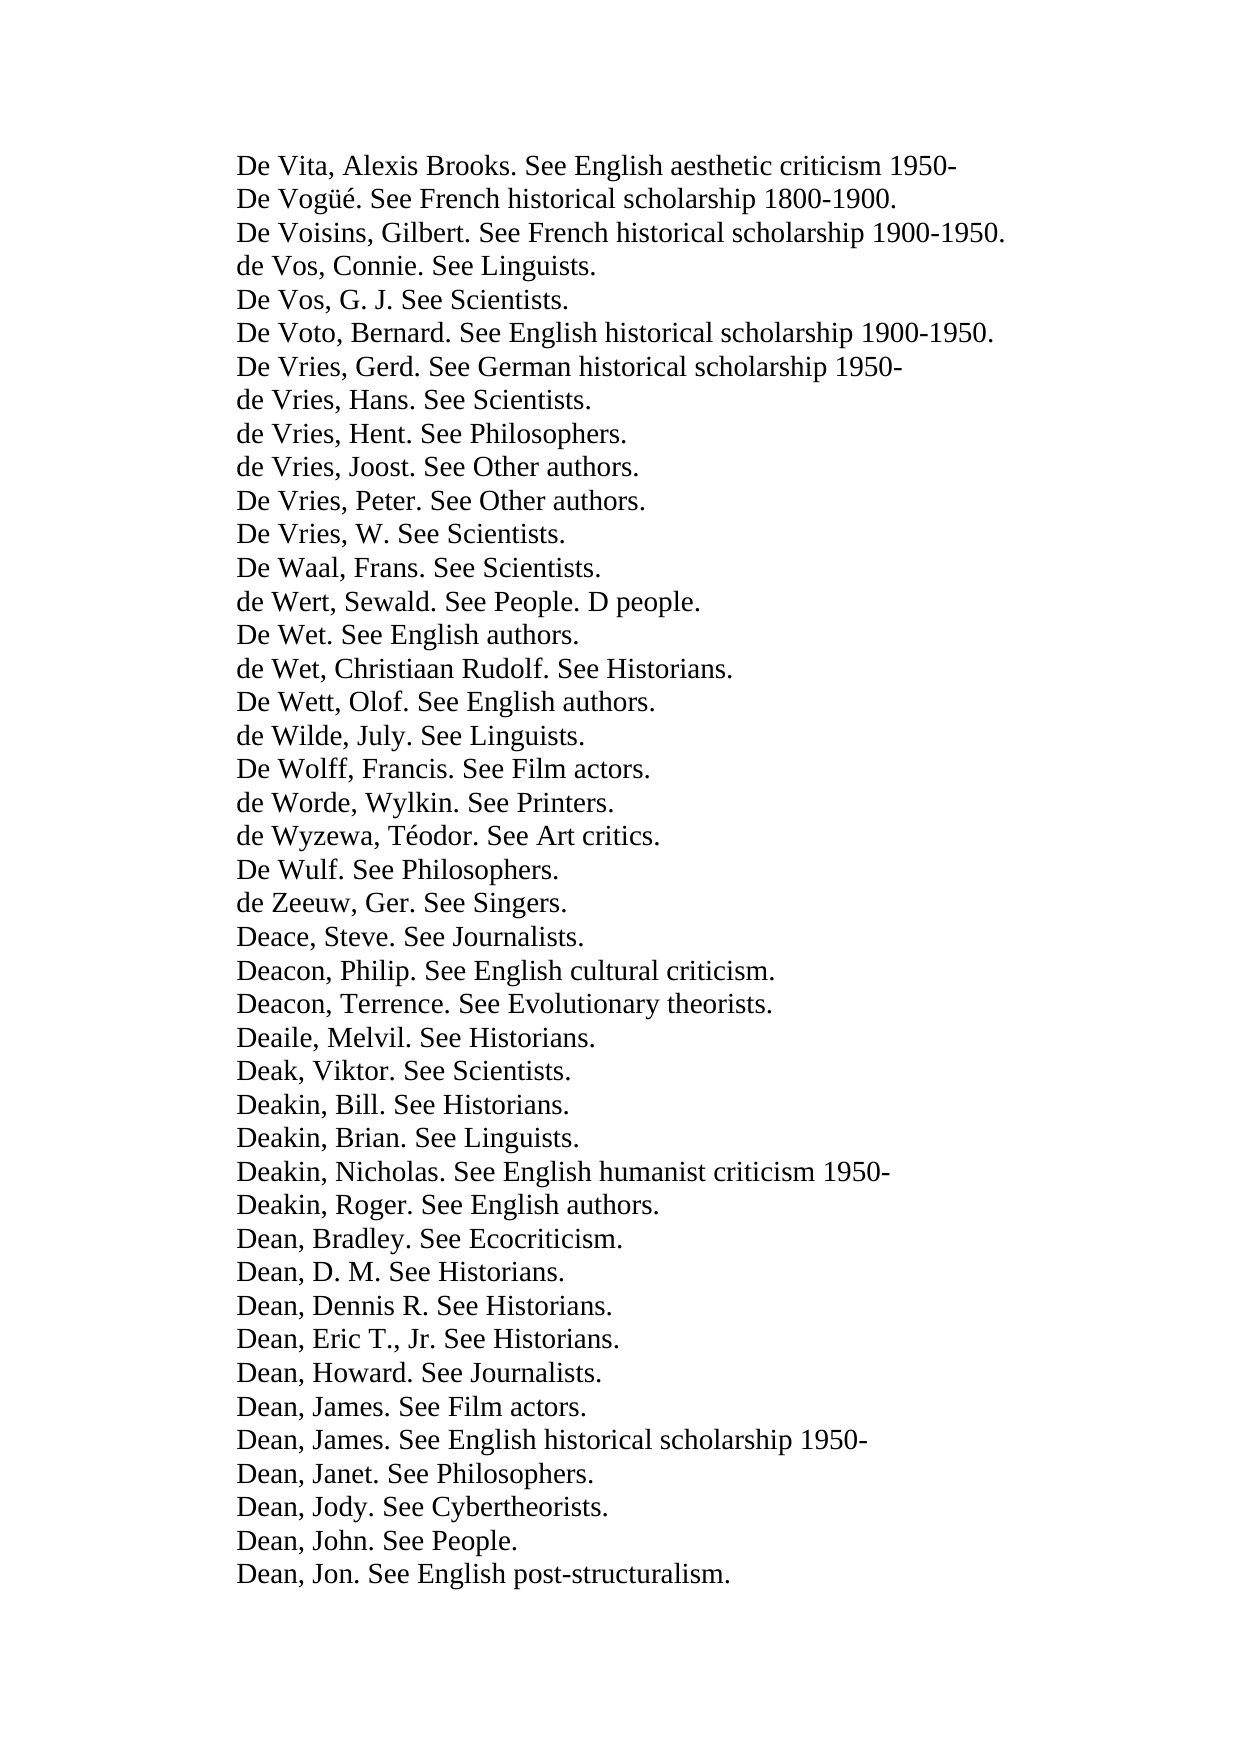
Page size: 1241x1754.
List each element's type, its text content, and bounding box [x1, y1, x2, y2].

text Dean, John. See People. [236, 1523, 1078, 1556]
text Deakin, Roger. See English authors. [236, 1187, 1078, 1221]
text Deakin, Nicholas. See English humanist criticism 1950- [236, 1154, 1078, 1187]
text Deakin, Bill. See Historians. [236, 1087, 1078, 1120]
text de Wet, Christiaan Rudolf. See Historians. [236, 651, 1078, 684]
text de Wyzewa, Téodor. See Art critics. [236, 818, 1078, 852]
text Deak, Viktor. See Scientists. [236, 1053, 1078, 1087]
text De Wet. See English authors. [236, 617, 1078, 651]
text De Wett, Olof. See English authors. [236, 684, 1078, 718]
text Dean, D. M. See Historians. [236, 1254, 1077, 1288]
text De Vita, Alexis Brooks. See English aesthetic criticism 1950- [236, 148, 1078, 181]
text De Vries, Peter. See Other authors. [236, 483, 1078, 517]
text De Voisins, Gilbert. See French historical scholarship 1900-1950. [236, 215, 1078, 248]
text de Vries, Hans. See Scientists. [236, 382, 1078, 416]
text Deace, Steve. See Journalists. [236, 919, 1078, 953]
text De Wulf. See Philosophers. [236, 852, 1078, 886]
text de Zeeuw, Ger. See Singers. [236, 886, 1078, 919]
text De Vries, Gerd. See German historical scholarship 1950- [236, 349, 1078, 382]
text de Vries, Joost. See Other authors. [236, 449, 1078, 483]
text Dean, Jon. See English post-structuralism. [236, 1556, 1078, 1590]
text Dean, Bradley. See Ecocriticism. [236, 1221, 1078, 1254]
text Dean, Eric T., Jr. See Historians. [236, 1322, 1078, 1355]
text de Worde, Wylkin. See Printers. [236, 785, 1078, 818]
text Deaile, Melvil. See Historians. [236, 1020, 1078, 1053]
text Deacon, Terrence. See Evolutionary theorists. [236, 986, 1078, 1020]
text Dean, Janet. See Philosophers. [236, 1456, 1078, 1489]
text Dean, James. See English historical scholarship 1950- [236, 1422, 1078, 1456]
text De Waal, Frans. See Scientists. [236, 550, 1078, 584]
text De Vos, G. J. See Scientists. [236, 282, 1078, 315]
text Deacon, Philip. See English cultural criticism. [236, 953, 1078, 986]
text de Wert, Sewald. See People. D people. [236, 584, 1078, 617]
text de Vries, Hent. See Philosophers. [236, 416, 1078, 449]
text Dean, Jody. See Cybertheorists. [236, 1489, 1078, 1523]
text De Voto, Bernard. See English historical scholarship 1900-1950. [236, 315, 1078, 349]
text Dean, James. See Film actors. [236, 1389, 1078, 1422]
text De Vogüé. See French historical scholarship 1800-1900. [236, 181, 1078, 215]
text Dean, Dennis R. See Historians. [236, 1288, 1078, 1322]
text de Vos, Connie. See Linguists. [236, 248, 1078, 282]
text de Wilde, July. See Linguists. [236, 718, 1078, 751]
text De Vries, W. See Scientists. [236, 517, 1078, 550]
text Deakin, Brian. See Linguists. [236, 1120, 1078, 1154]
text De Wolff, Francis. See Film actors. [236, 751, 1078, 785]
text Dean, Howard. See Journalists. [236, 1355, 1078, 1389]
